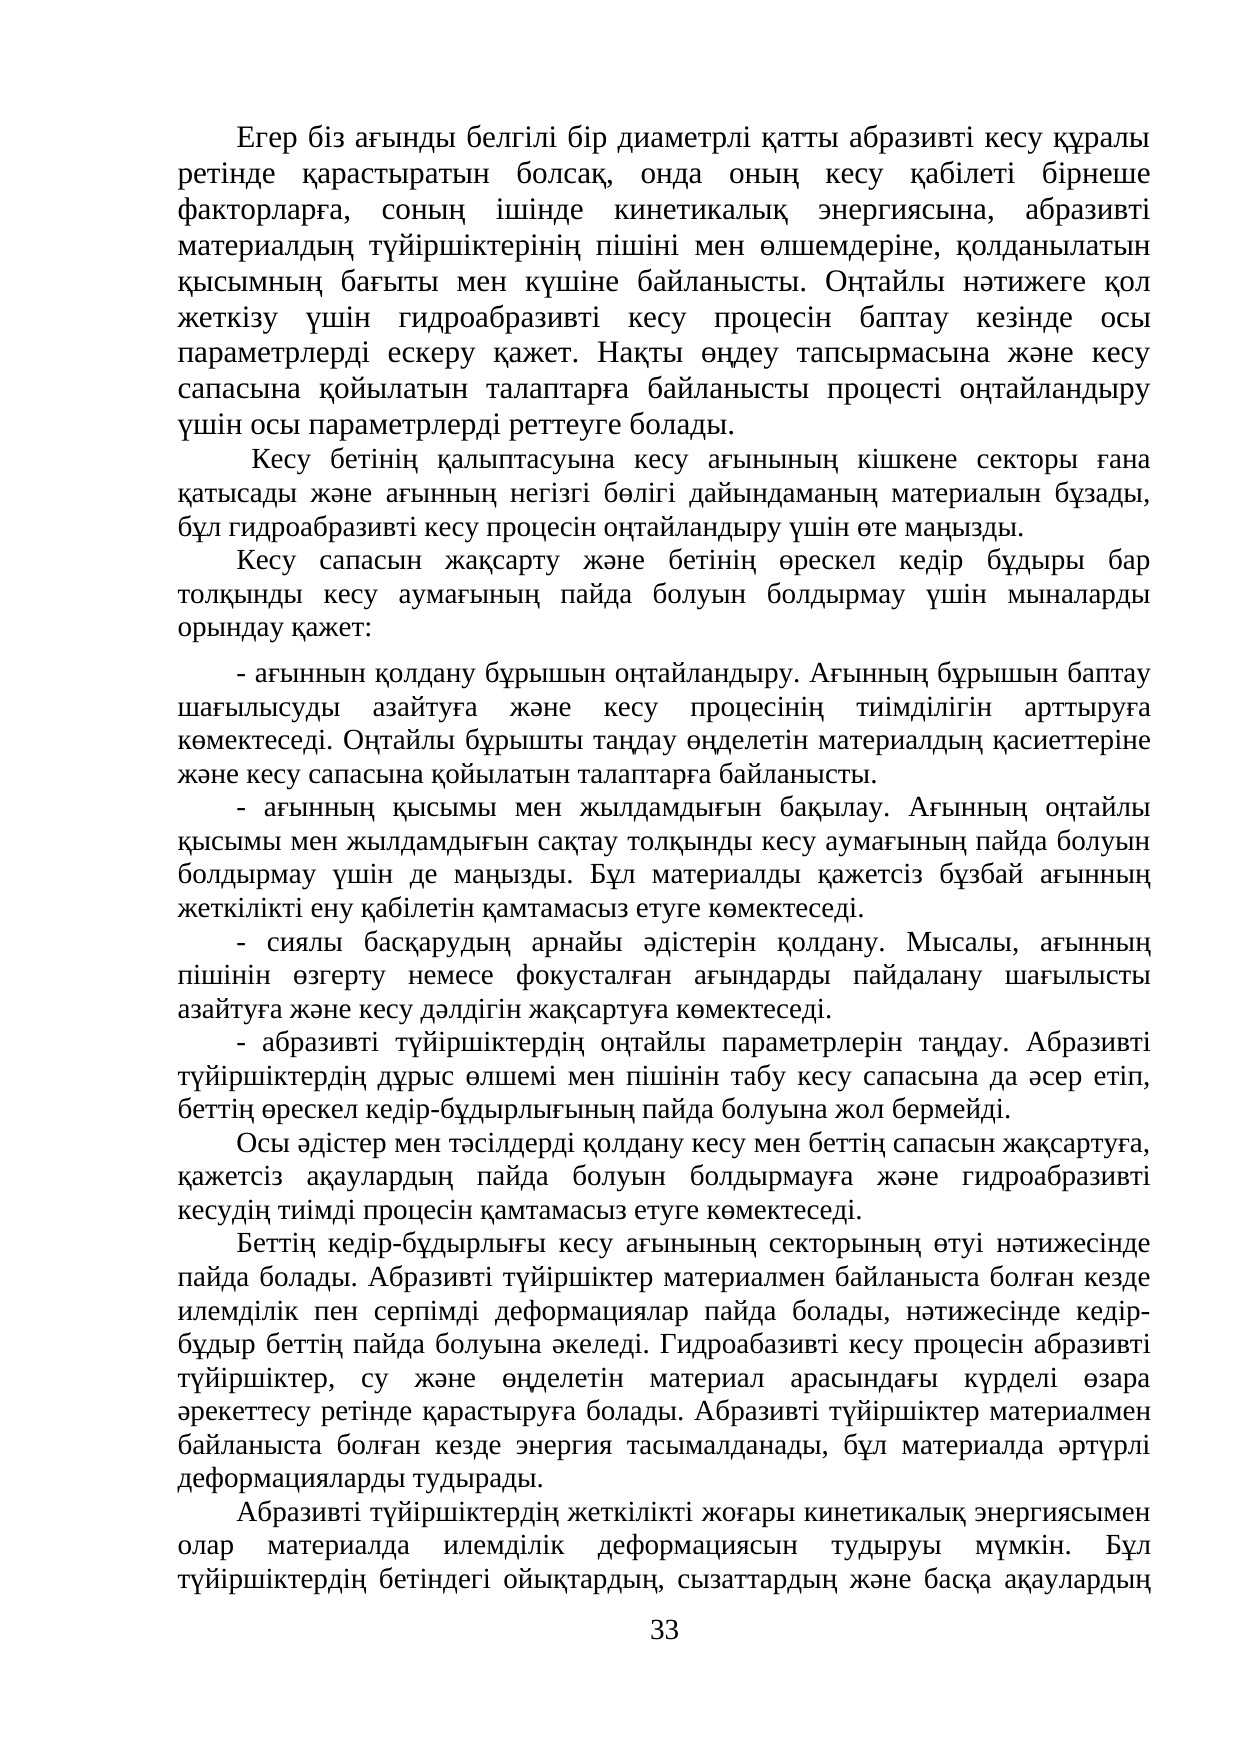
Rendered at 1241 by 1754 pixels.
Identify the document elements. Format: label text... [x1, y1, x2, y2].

text Егер біз ағынды белгілі бір диаметрлі қатты абразивті кесу құралы ретінде қарастыратын болсақ, онда оның кесу қабілеті бірнеше факторларға, соның ішінде кинетикалық энергиясына, абразивті материалдың түйіршіктерінің пішіні мен өлшемдеріне, қолданылатын қысымның бағыты мен күшіне байланысты. Оңтайлы нәтижеге қол жеткізу үшін гидроабразивті кесу процесін баптау кезінде осы параметрлерді ескеру қажет. Нақты өңдеу тапсырмасына және кесу сапасына қойылатын талаптарға байланысты процесті оңтайландыру үшін осы параметрлерді реттеуге болады. [177, 118, 1152, 442]
text - ағыннын қолдану бұрышын оңтайландыру. Ағынның бұрышын баптау шағылысуды азайтуға және кесу процесінің тиімділігін арттыруға көмектеседі. Оңтайлы бұрышты таңдау өңделетін материалдың қасиеттеріне және кесу сапасына қойылатын талаптарға байланысты. [177, 655, 1152, 789]
text Кесу сапасын жақсарту және бетінің өрескел кедір бұдыры бар толқынды кесу аумағының пайда болуын болдырмау үшін мыналарды орындау қажет: [177, 542, 1152, 643]
text Осы әдістер мен тәсілдерді қолдану кесу мен беттің сапасын жақсартуға, қажетсіз ақаулардың пайда болуын болдырмауға және гидроабразивті кесудің тиімді процесін қамтамасыз етуге көмектеседі. [177, 1125, 1152, 1226]
text Кесу бетінің қалыптасуына кесу ағынының кішкене секторы ғана қатысады және ағынның негізгі бөлігі дайындаманың материалын бұзады, бұл гидроабразивті кесу процесін оңтайландыру үшін өте маңызды. [177, 442, 1152, 542]
text Беттің кедір-бұдырлығы кесу ағынының секторының өтуі нәтижесінде пайда болады. Абразивті түйіршіктер материалмен байланыста болған кезде илемділік пен серпімді деформациялар пайда болады, нәтижесінде кедір-бұдыр беттің пайда болуына әкеледі. Гидроабазивті кесу процесін абразивті түйіршіктер, су және өңделетін материал арасындағы күрделі өзара әрекеттесу ретінде қарастыруға болады. Абразивті түйіршіктер материалмен байланыста болған кезде энергия тасымалданады, бұл материалда әртүрлі деформацияларды тудырады. [177, 1226, 1152, 1494]
text - сиялы басқарудың арнайы әдістерін қолдану. Мысалы, ағынның пішінін өзгерту немесе фокусталған ағындарды пайдалану шағылысты азайтуға және кесу дәлдігін жақсартуға көмектеседі. [177, 924, 1152, 1024]
text - абразивті түйіршіктердің оңтайлы параметрлерін таңдау. Абразивті түйіршіктердің дұрыс өлшемі мен пішінін табу кесу сапасына да әсер етіп, беттің өрескел кедір-бұдырлығының пайда болуына жол бермейді. [177, 1024, 1152, 1125]
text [177, 1494, 1152, 1594]
text - ағынның қысымы мен жылдамдығын бақылау. Ағынның оңтайлы қысымы мен жылдамдығын сақтау толқынды кесу аумағының пайда болуын болдырмау үшін де маңызды. Бұл материалды қажетсіз бұзбай ағынның жеткілікті ену қабілетін қамтамасыз етуге көмектеседі. [177, 789, 1152, 924]
